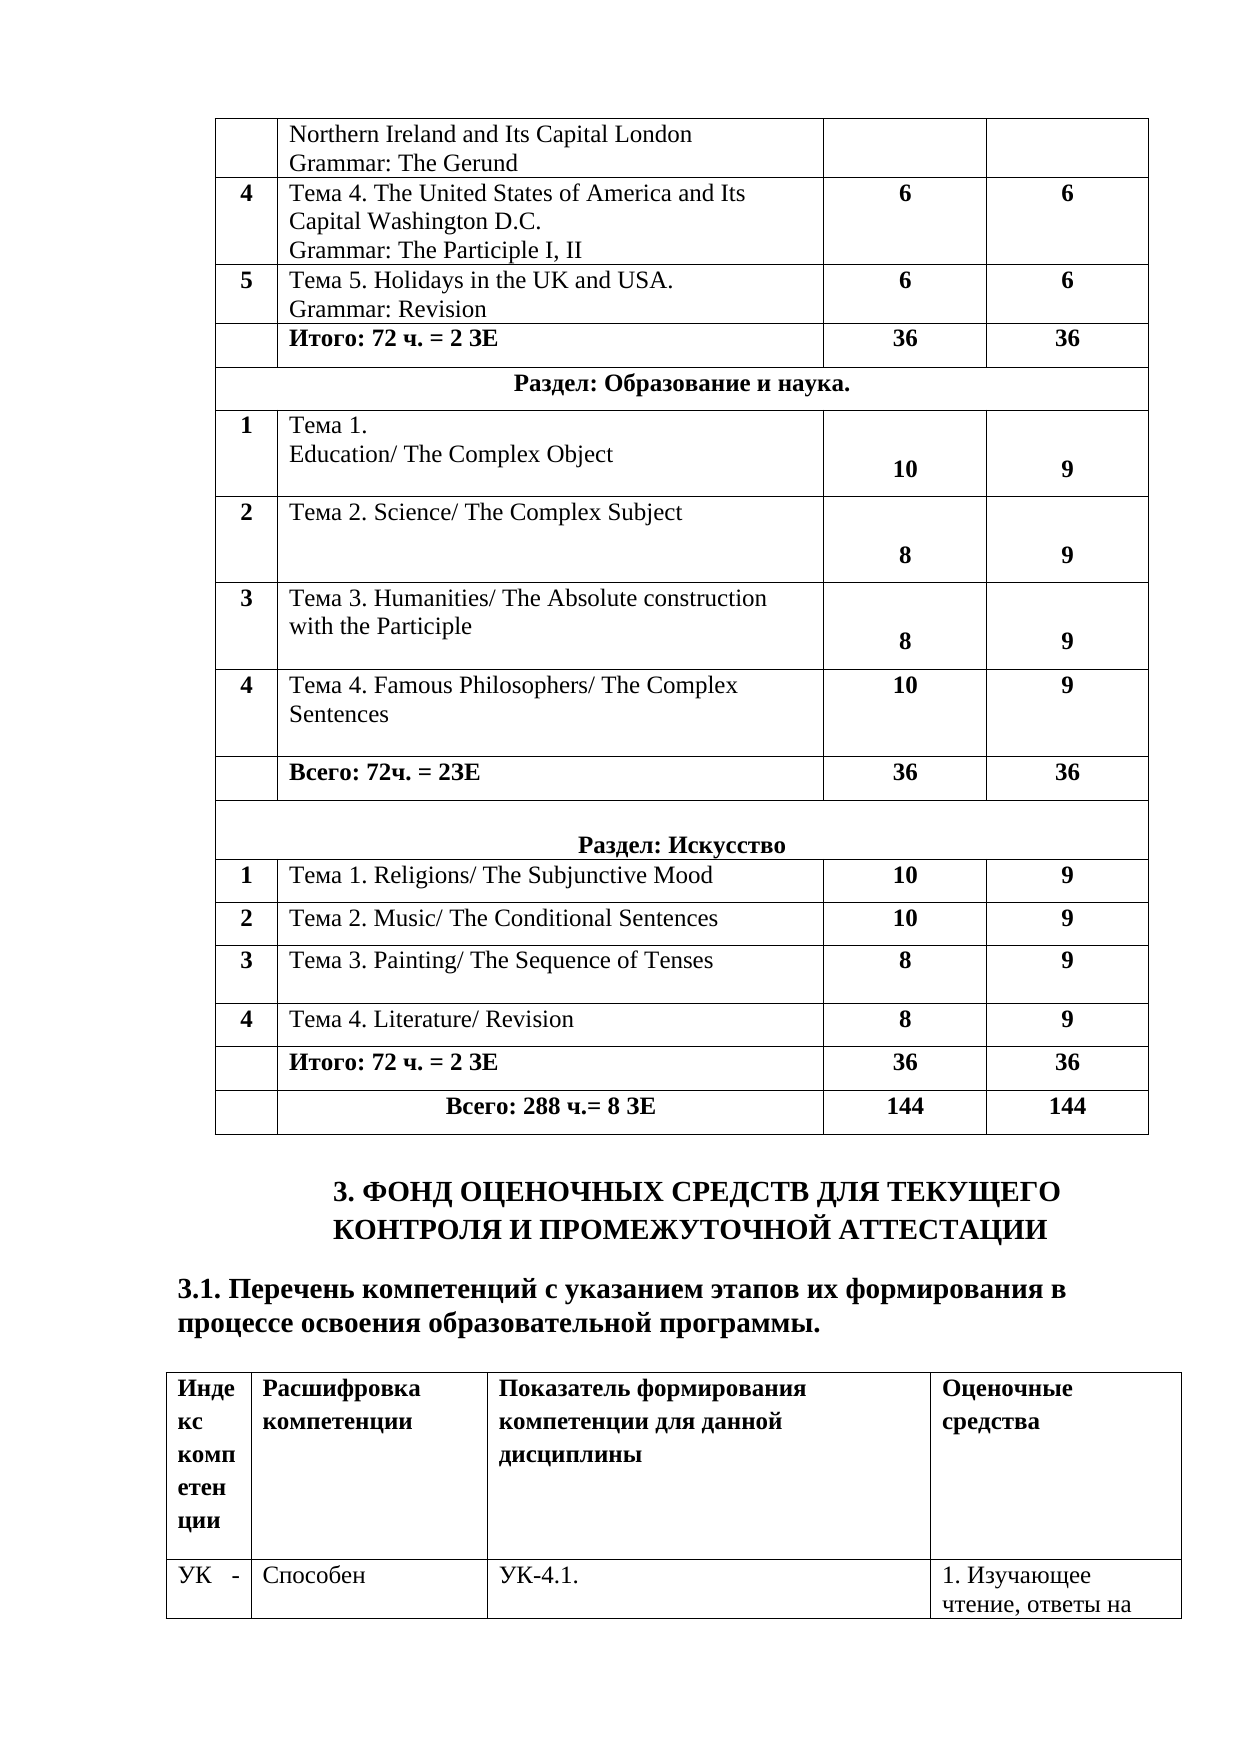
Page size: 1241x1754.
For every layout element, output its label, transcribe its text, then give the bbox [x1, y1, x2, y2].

table_cell Тема 1. Religions/ The Subjunctive Mood [278, 860, 823, 902]
table_cell 8 [824, 497, 986, 582]
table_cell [488, 1560, 930, 1617]
text 3.1. Перечень компетенций с указанием этапов их формирования в процессе освоения образовательной программы. [177, 1272, 1152, 1339]
table_cell 9 [987, 497, 1148, 582]
table_cell [216, 324, 277, 367]
table_cell 4 [216, 670, 277, 756]
table_cell 36 [824, 1047, 986, 1090]
table_cell 144 [824, 1091, 986, 1134]
table_cell 8 [824, 1004, 986, 1046]
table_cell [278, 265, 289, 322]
table_cell 36 [824, 324, 986, 367]
table_cell Итого: 72 ч. = 2 ЗЕ [278, 324, 823, 367]
table_cell Тема 2. Science/ The Complex Subject [278, 497, 823, 582]
table_cell 9 [987, 1004, 1148, 1046]
table_cell Итого: 72 ч. = 2 ЗЕ [278, 1047, 823, 1090]
table_cell Всего: 72ч. = 2ЗЕ [278, 757, 823, 800]
table_cell 10 [824, 903, 986, 944]
table_cell Всего: 288 ч.= 8 ЗЕ [278, 1091, 823, 1134]
table_cell 8 [987, 119, 1148, 177]
table_cell 6 [824, 178, 986, 264]
table_cell 8 [824, 119, 986, 177]
table_cell Тема 2. Music/ The Conditional Sentences [278, 903, 823, 944]
table_cell Тема 4. Literature/ Revision [278, 1004, 823, 1046]
table_cell 3 [216, 583, 277, 669]
table_cell 36 [824, 757, 986, 800]
table_cell 4 [216, 1004, 277, 1046]
table_cell 6 [824, 265, 986, 322]
table_cell 9 [987, 411, 1148, 496]
table_cell 9 [987, 670, 1148, 756]
table_cell Тема 3. Humanities/ The Absolute construction with the Participle [278, 583, 823, 669]
table_cell 8 [824, 946, 986, 1003]
table_cell УК - 4 [167, 1560, 251, 1617]
table_cell 3 [216, 946, 277, 1003]
table_cell 2 [216, 903, 277, 944]
table_cell 36 [987, 324, 1148, 367]
table_cell [216, 1091, 277, 1134]
table_cell 10 [824, 860, 986, 902]
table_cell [931, 1560, 1181, 1617]
table_cell Тема 3. Painting/ The Sequence of Tenses [278, 946, 823, 1003]
table_cell 10 [824, 670, 986, 756]
table_cell Раздел: Искусство [216, 801, 1148, 859]
table_cell [216, 757, 277, 800]
table_cell 8 [824, 583, 986, 669]
table_cell 5 [216, 265, 277, 322]
table_cell Раздел: Образование и наука. [216, 368, 1148, 409]
table_cell 36 [987, 1047, 1148, 1090]
table_cell 2 [216, 497, 277, 582]
table_cell 9 [987, 903, 1148, 944]
table_cell 1 [216, 860, 277, 902]
table_header Оценочные средства [931, 1373, 1181, 1559]
table_cell 9 [987, 583, 1148, 669]
table_cell 9 [987, 946, 1148, 1003]
table_cell 1 [216, 411, 277, 496]
table_cell Тема 1. Education/ The Complex Object [278, 411, 823, 496]
table_cell 4 [216, 178, 277, 264]
table_header Расшифровка компетенции [252, 1373, 487, 1559]
table_cell 9 [987, 860, 1148, 902]
table_cell 6 [987, 265, 1148, 322]
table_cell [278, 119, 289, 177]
list 3. ФОНД ОЦЕНОЧНЫХ СРЕДСТВ ДЛЯ ТЕКУЩЕГО КОНТРОЛЯ И ПРОМЕЖУТОЧНОЙ АТТЕСТАЦИИ [333, 1174, 1152, 1246]
table_cell 3 [216, 119, 277, 177]
table_cell Тема 3. The United Kingdom of Great Britain and Northern Ireland and Its Capital London Grammar: The Gerund [518, 119, 823, 177]
table_cell Тема 4. Famous Philosophers/ The Complex Sentences [278, 670, 823, 756]
table_cell Тема 4. The United States of America and Its Capital Washington D.C. Grammar: The Participle I, II [542, 178, 823, 264]
table_header Показатель формирования компетенции для данной дисциплины [488, 1373, 930, 1559]
table_cell [216, 1047, 277, 1090]
table_header Индекс компетенции [167, 1373, 251, 1559]
table_cell 10 [824, 411, 986, 496]
table_cell 36 [987, 757, 1148, 800]
table_cell 144 [987, 1091, 1148, 1134]
table_cell Тема 5. Holidays in the UK and USA. Grammar: Revision [487, 265, 823, 322]
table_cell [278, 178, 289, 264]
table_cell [252, 1560, 487, 1617]
table_cell 6 [987, 178, 1148, 264]
